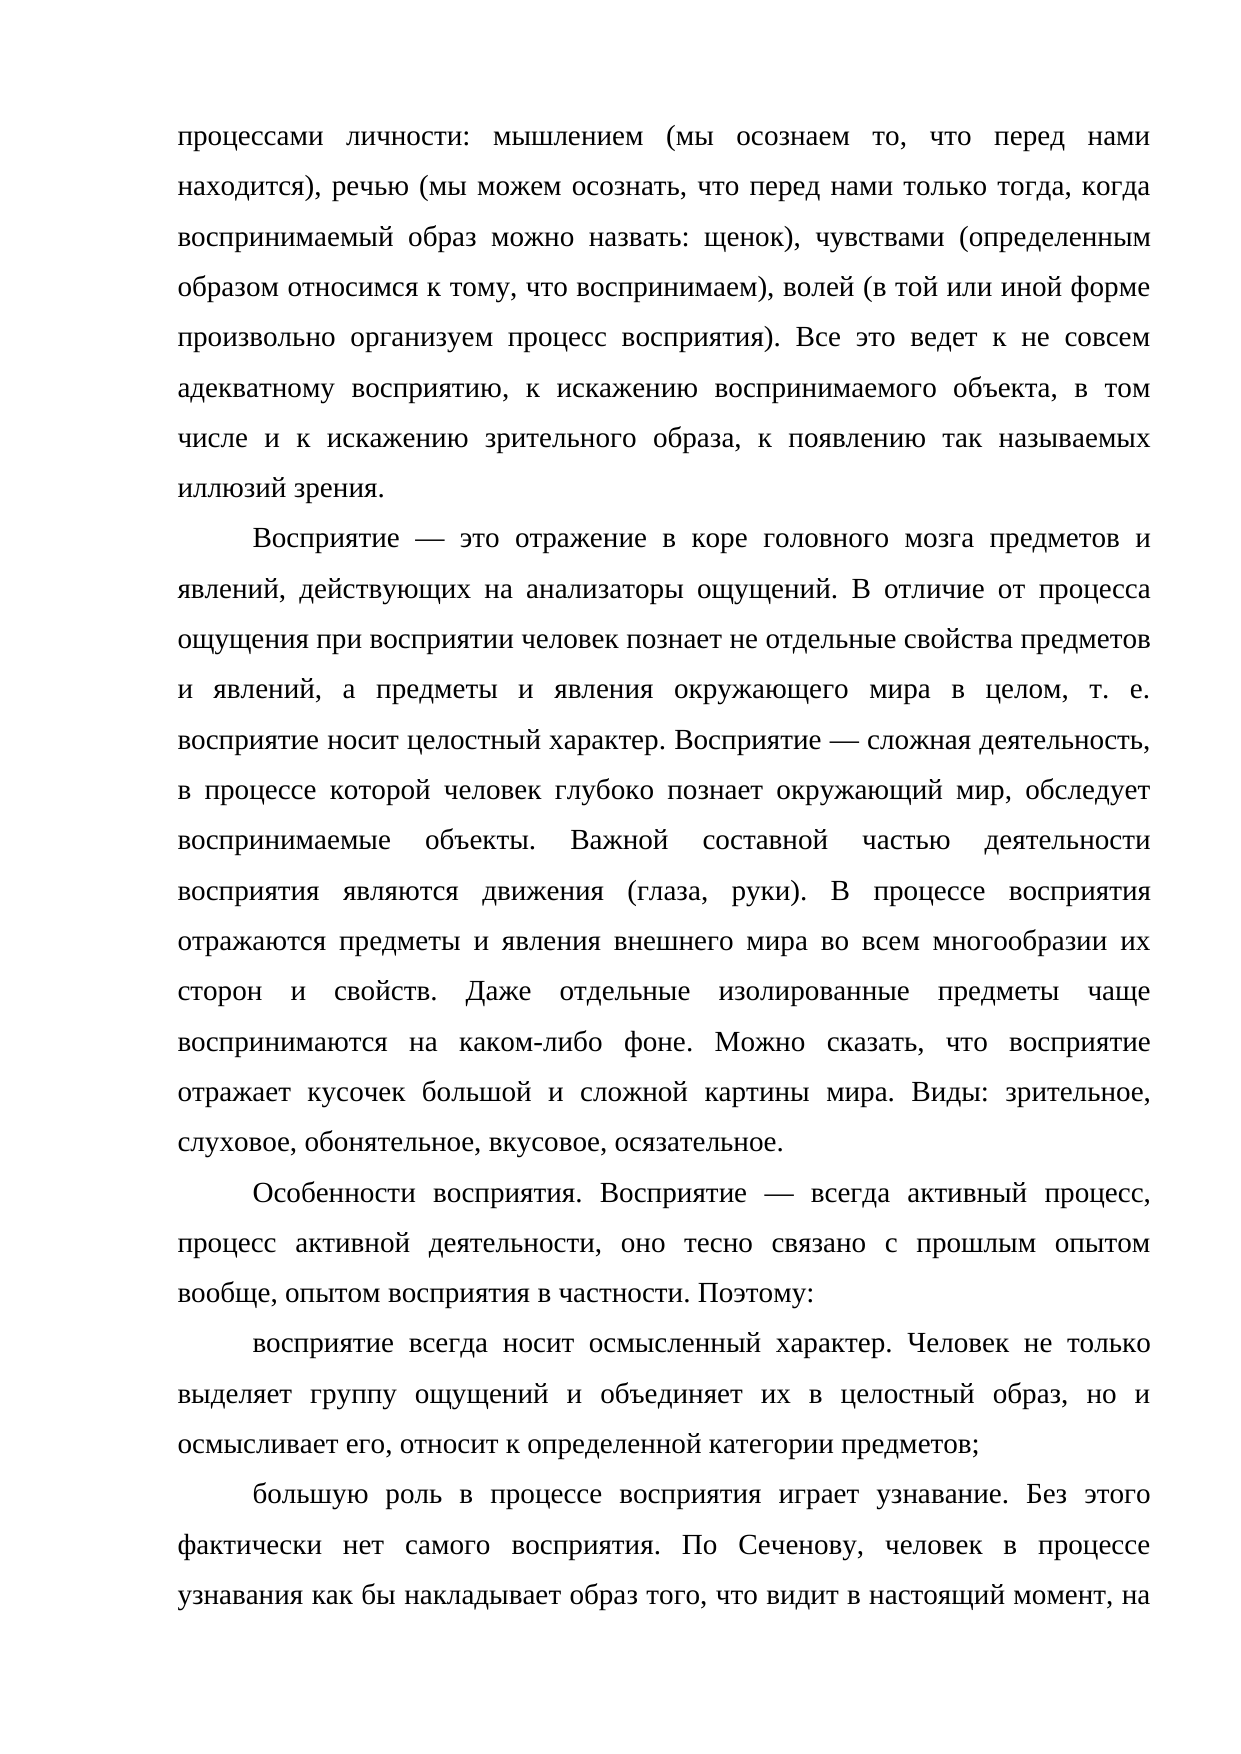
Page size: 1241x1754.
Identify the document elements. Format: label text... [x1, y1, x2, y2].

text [177, 118, 1152, 504]
text восприятие всегда носит осмысленный характер. Человек не только выделяет группу ощущений и объединяет их в целостный образ, но и осмысливает его, относит к определенной категории предметов; [177, 1326, 1152, 1460]
text Восприятие — это отражение в коре головного мозга предметов и явлений, действующих на анализаторы ощущений. В отличие от процесса ощущения при восприятии человек познает не отдельные свойства предметов и явлений, а предметы и явления окружающего мира в целом, т. е. восприятие носит целостный характер. Восприятие — сложная деятельность, в процессе которой человек глубоко познает окружающий мир, обследует воспринимаемые объекты. Важной составной частью деятельности восприятия являются движения (глаза, руки). В процессе восприятия отражаются предметы и явления внешнего мира во всем многообразии их сторон и свойств. Даже отдельные изолированные предметы чаще воспринимаются на каком-либо фоне. Можно сказать, что восприятие отражает кусочек большой и сложной картины мира. Виды: зрительное, слуховое, обонятельное, вкусовое, осязательное. [177, 521, 1152, 1158]
text Особенности восприятия. Восприятие — всегда активный процесс, процесс активной деятельности, оно тесно связано с прошлым опытом вообще, опытом восприятия в частности. Поэтому: [177, 1175, 1152, 1309]
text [177, 1477, 1152, 1611]
